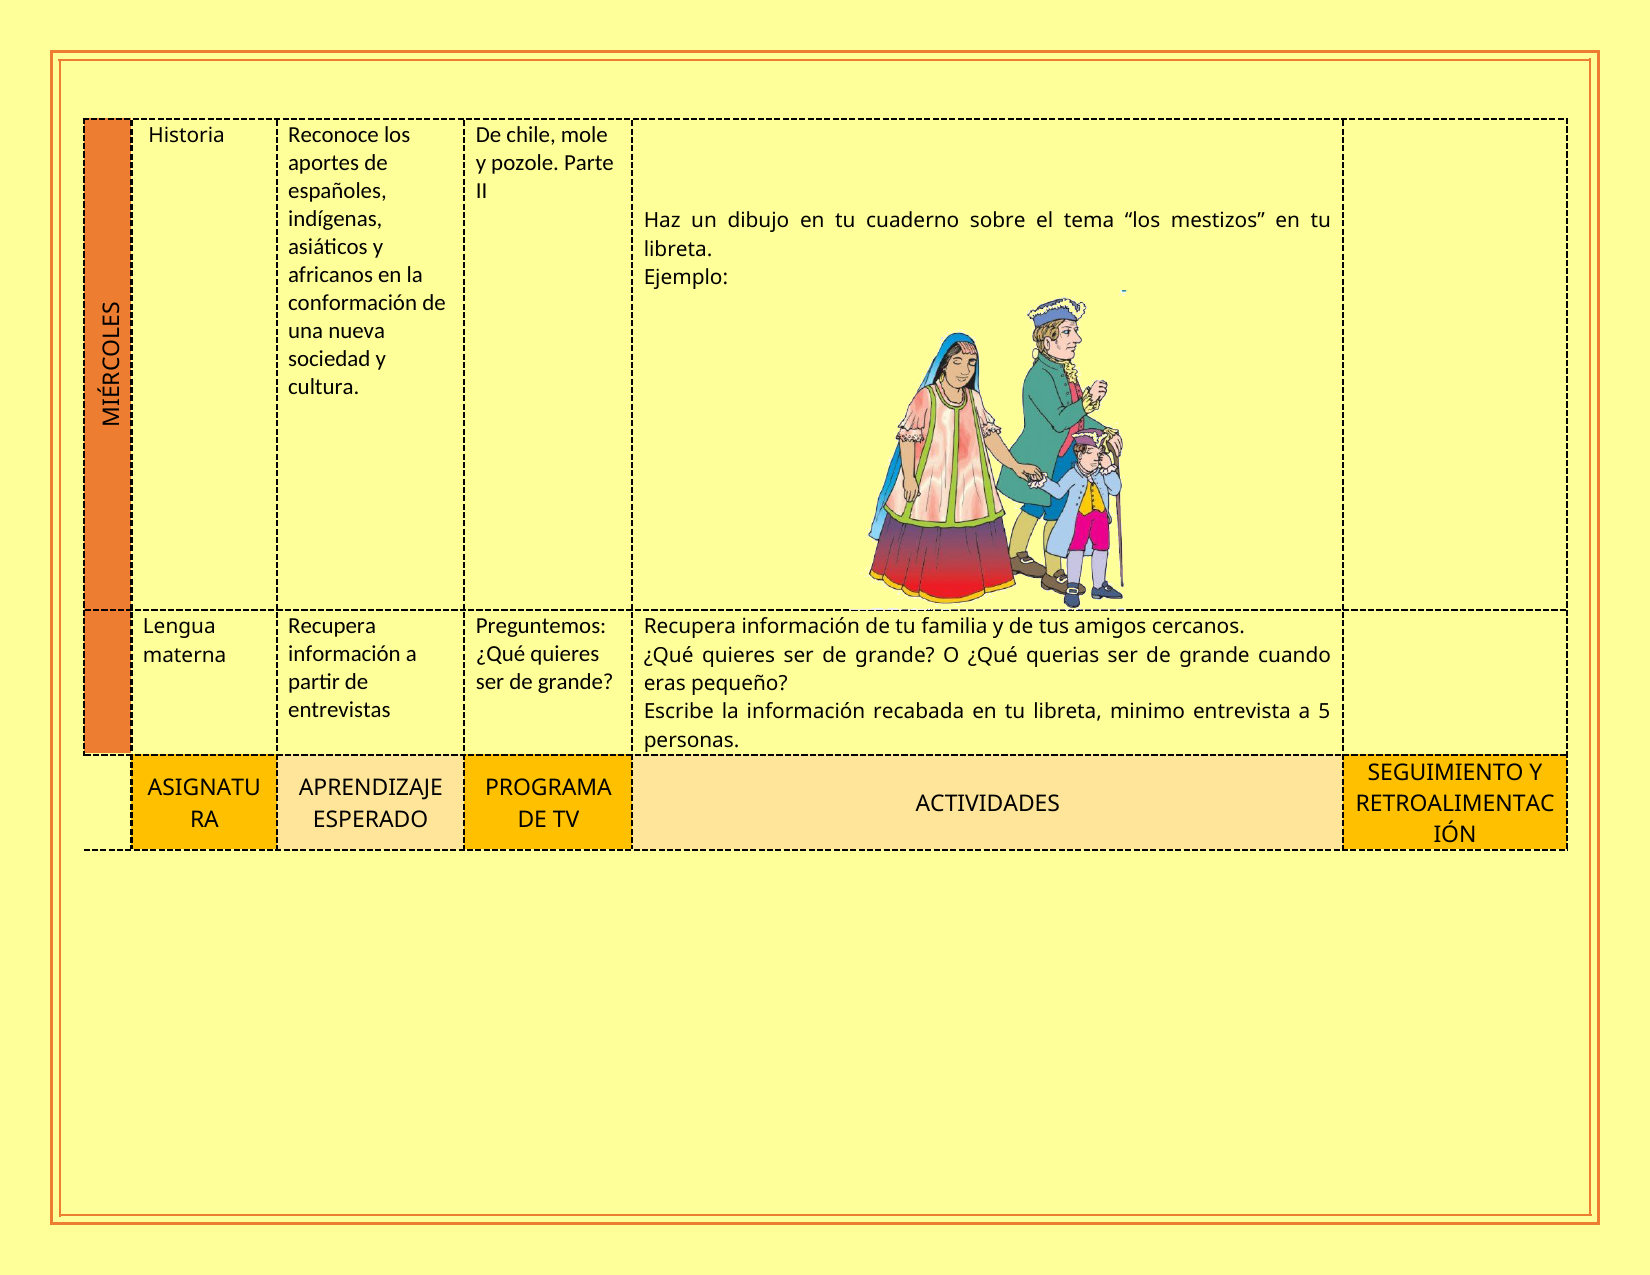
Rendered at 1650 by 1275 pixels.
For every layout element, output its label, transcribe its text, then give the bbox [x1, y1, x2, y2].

table_cell Reconoce los aportes de españoles, indígenas, asiáticos y africanos en la conformación de una nueva sociedad y cultura. [277, 118, 464, 609]
table_cell PROGRAMA DE TV [464, 754, 632, 849]
table_cell De chile, mole y pozole. Parte II [464, 118, 632, 609]
table_cell ACTIVIDADES [632, 754, 1343, 849]
table_cell Lengua materna [131, 609, 277, 753]
table_cell [1343, 609, 1567, 753]
picture [849, 290, 1127, 610]
table_cell Preguntemos: ¿Qué quieres ser de grande? [464, 609, 632, 753]
table_cell [84, 609, 131, 753]
table_cell ASIGNATURA [131, 754, 277, 849]
table_cell Recupera información a partir de entrevistas [277, 609, 464, 753]
table_cell Historia [131, 118, 277, 609]
table_cell [84, 754, 131, 849]
table_cell Recupera información de tu familia y de tus amigos cercanos. ¿Qué quieres ser de grande? O ¿Qué querias ser de grande cuando eras pequeño? Escribe la información recabada en tu libreta, minimo entrevista a 5 personas. [632, 609, 1343, 753]
table_cell APRENDIZAJE ESPERADO [277, 754, 464, 849]
table_cell Haz un dibujo en tu cuaderno sobre el tema “los mestizos” en tu libreta. Ejemplo: [632, 118, 1343, 609]
table_cell SEGUIMIENTO Y RETROALIMENTACIÓN [1343, 754, 1567, 849]
